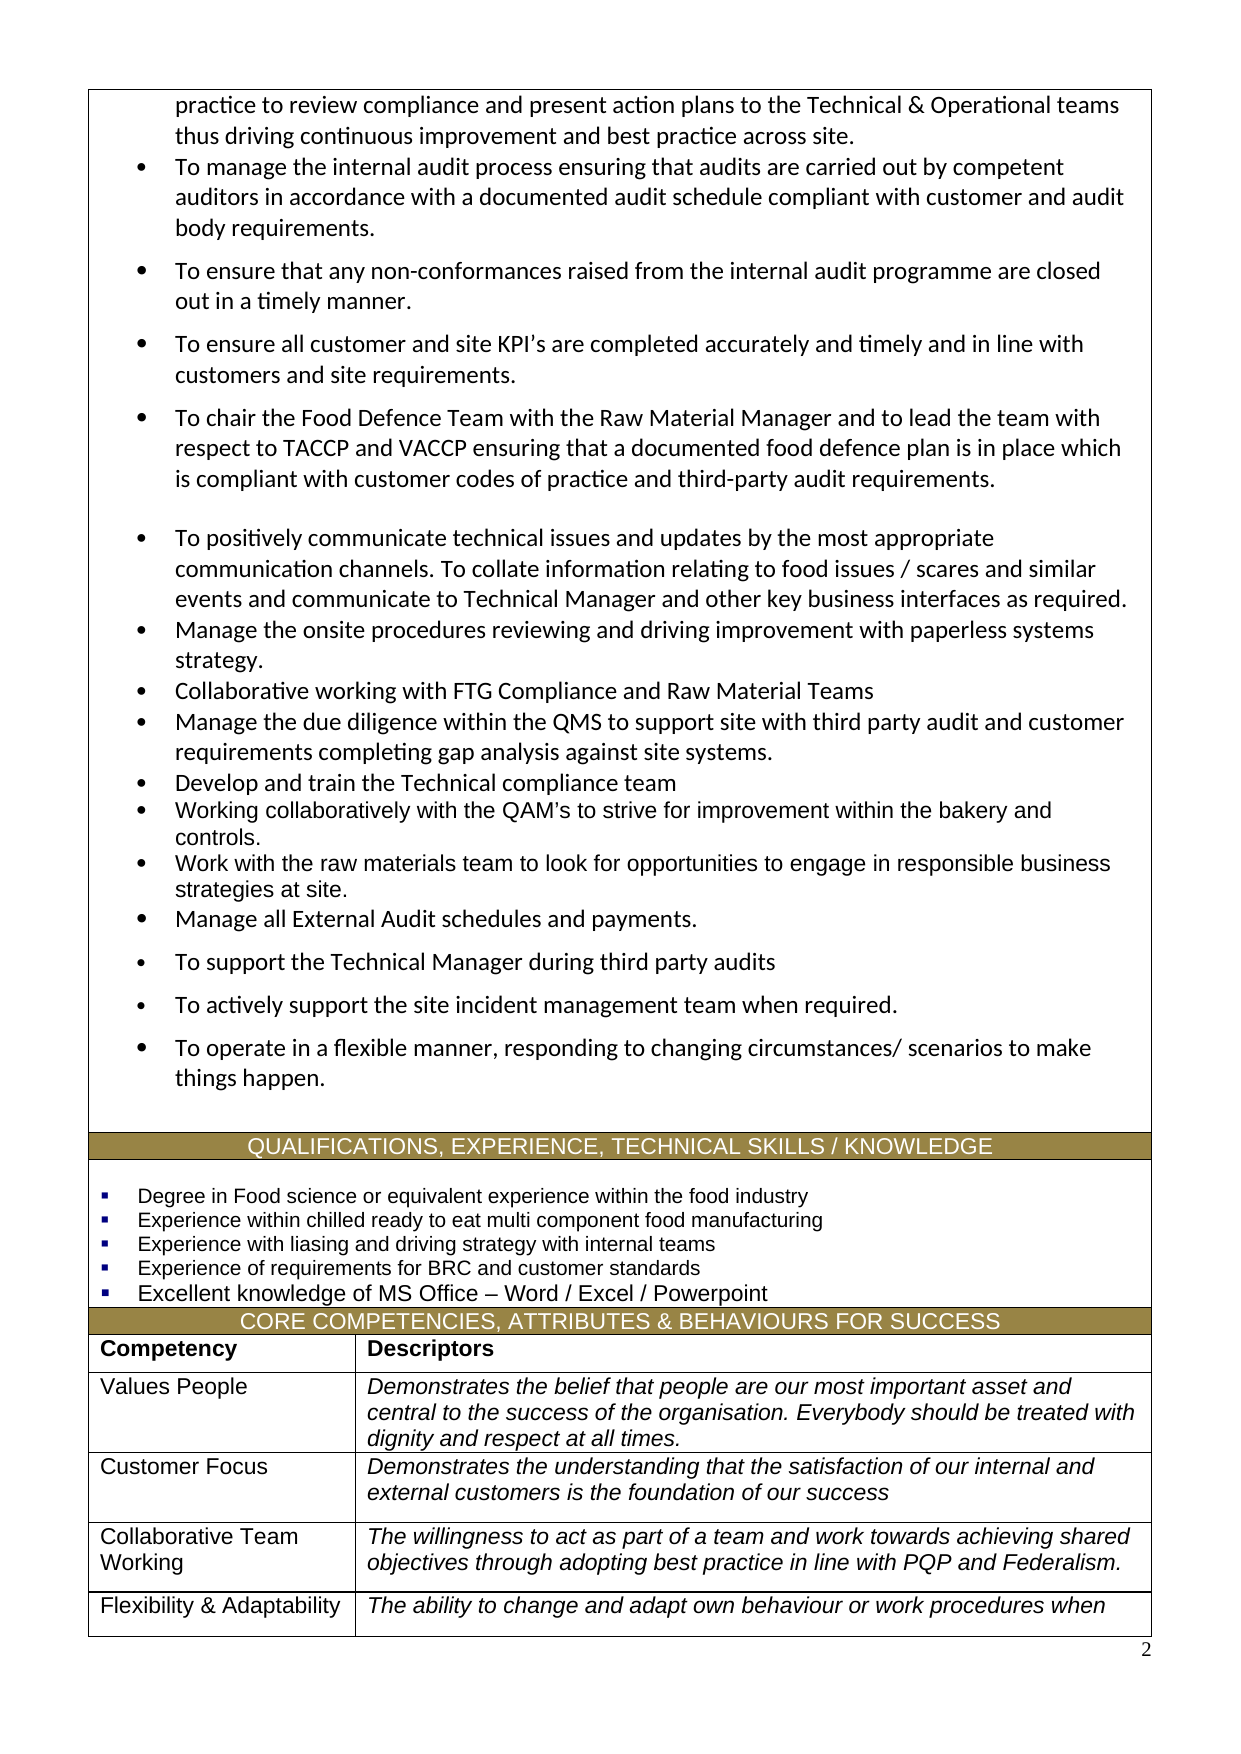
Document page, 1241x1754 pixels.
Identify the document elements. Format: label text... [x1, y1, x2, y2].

table_cell Customer Focus [89, 1453, 355, 1522]
table_cell QUALIFICATIONS, EXPERIENCE, TECHNICAL SKILLS / KNOWLEDGE [89, 1133, 1151, 1159]
table_cell Degree in Food science or equivalent experience within the food industry Experience within chilled ready to eat multi component food manufacturing Experience with liasing and driving strategy with internal teams Experience of requirements for BRC and customer standards Excellent knowledge of MS Office – Word / Excel / Powerpoint [89, 1160, 1151, 1307]
table_cell Demonstrates the understanding that the satisfaction of our internal and external customers is the foundation of our success [356, 1453, 1151, 1522]
table_cell The willingness to act as part of a team and work towards achieving shared objectives through adopting best practice in line with PQP and Federalism. [356, 1523, 1151, 1591]
table_cell Collaborative Team Working [89, 1523, 355, 1591]
table_cell CORE COMPETENCIES, ATTRIBUTES & BEHAVIOURS FOR SUCCESS [89, 1308, 1151, 1334]
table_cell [356, 1593, 1151, 1636]
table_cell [89, 1593, 355, 1636]
table_cell Competency [89, 1335, 355, 1372]
table_cell Demonstrates the belief that people are our most important asset and central to the success of the organisation. Everybody should be treated with dignity and respect at all times. [356, 1373, 1151, 1452]
table_cell Values People [89, 1373, 355, 1452]
table_cell Descriptors [356, 1335, 1151, 1372]
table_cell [89, 90, 1151, 1132]
